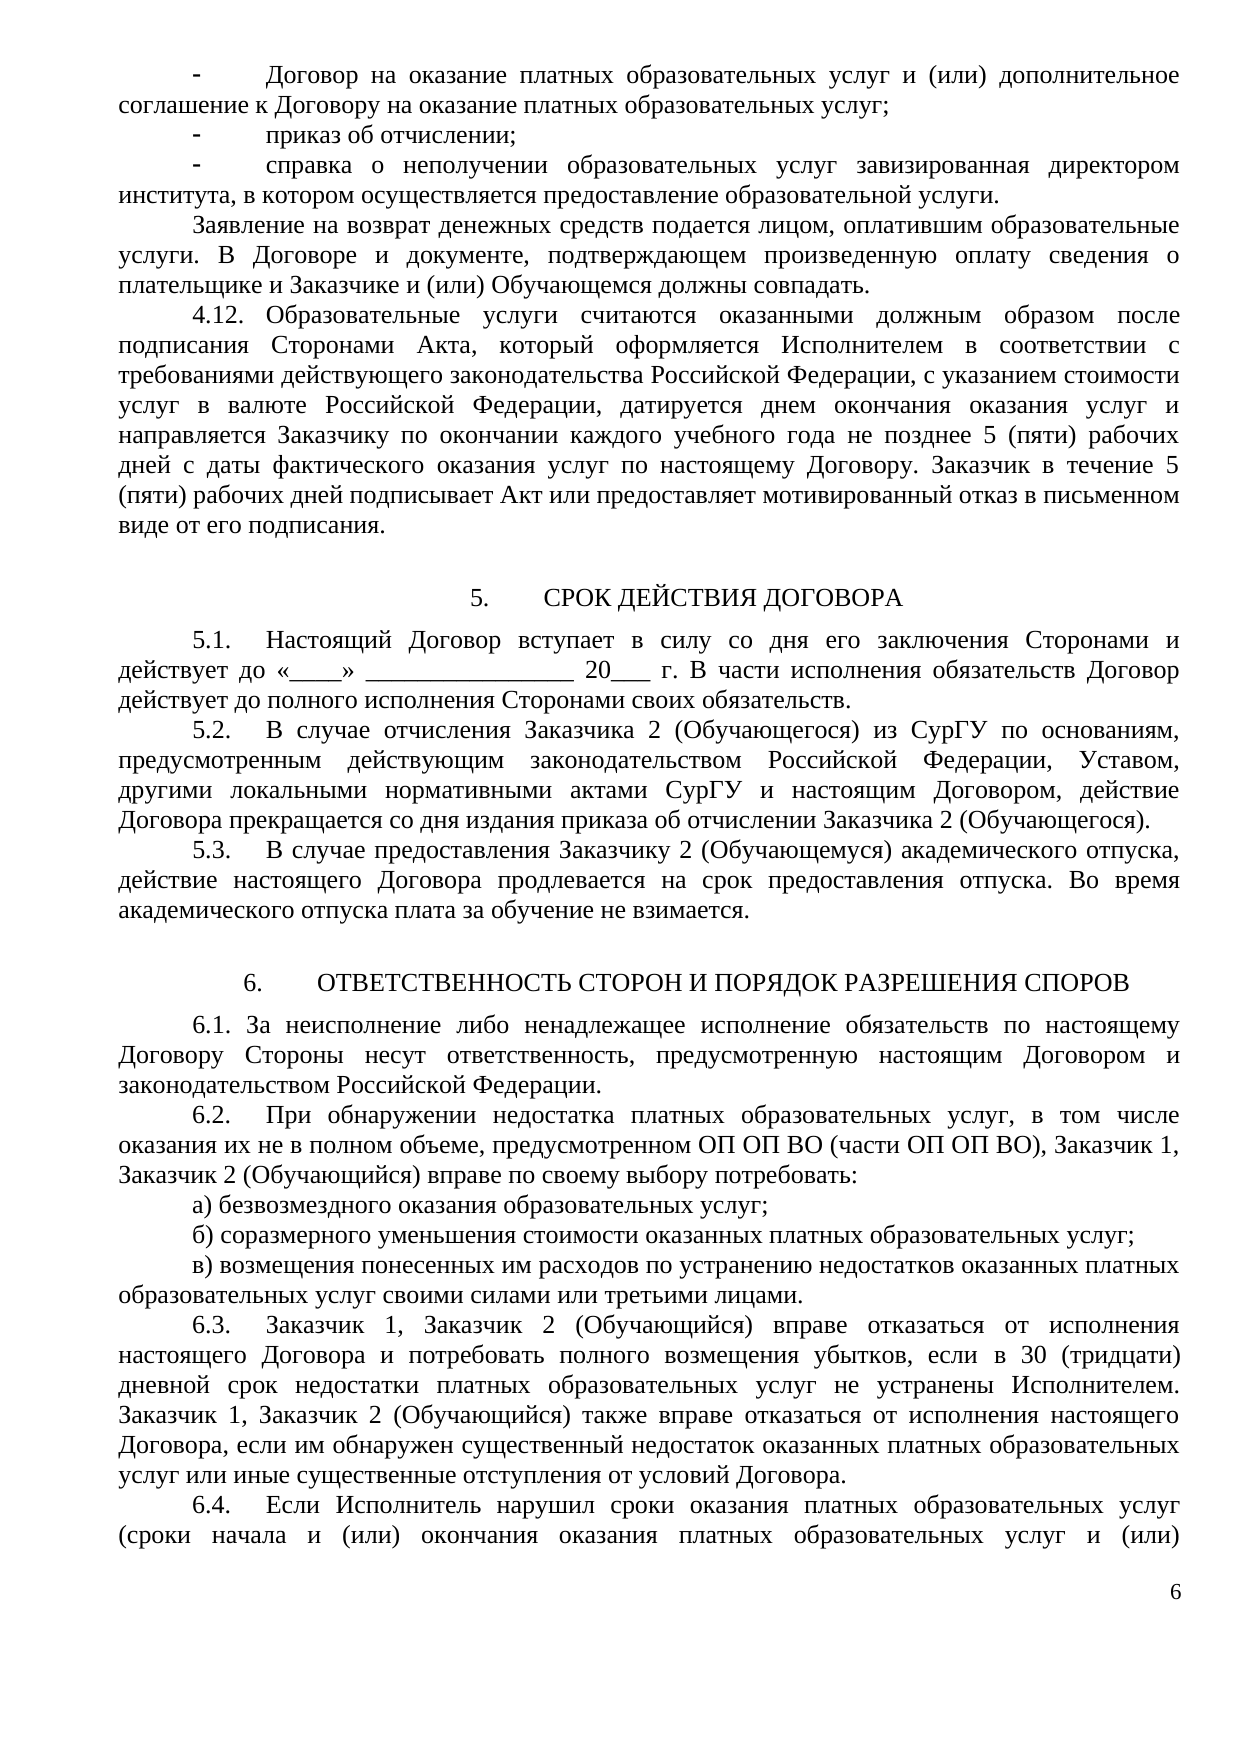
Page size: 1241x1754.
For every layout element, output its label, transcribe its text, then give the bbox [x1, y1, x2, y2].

list приказ об отчислении; [118, 119, 1181, 149]
text 5.2. В случае отчисления Заказчика 2 (Обучающегося) из СурГУ по основаниям, предусмотренным действующим законодательством Российской Федерации, Уставом, другими локальными нормативными актами СурГУ и настоящим Договором, действие Договора прекращается со дня издания приказа об отчислении Заказчика 2 (Обучающегося). [118, 714, 1181, 834]
text 6.3. Заказчик 1, Заказчик 2 (Обучающийся) вправе отказаться от исполнения настоящего Договора и потребовать полного возмещения убытков, если в 30 (тридцати) дневной срок недостатки платных образовательных услуг не устранены Исполнителем. Заказчик 1, Заказчик 2 (Обучающийся) также вправе отказаться от исполнения настоящего Договора, если им обнаружен существенный недостаток оказанных платных образовательных услуг или иные существенные отступления от условий Договора. [118, 1309, 1181, 1489]
text 6. ОТВЕТСТВЕННОСТЬ СТОРОН И ПОРЯДОК РАЗРЕШЕНИЯ СПОРОВ [118, 967, 1181, 997]
text б) соразмерного уменьшения стоимости оказанных платных образовательных услуг; [118, 1219, 1181, 1249]
text Заявление на возврат денежных средств подается лицом, оплатившим образовательные услуги. В Договоре и документе, подтверждающем произведенную оплату сведения о плательщике и Заказчике и (или) Обучающемся должны совпадать. [118, 209, 1181, 299]
text 5. СРОК ДЕЙСТВИЯ ДОГОВОРА [118, 582, 1181, 612]
text 6.1. За неисполнение либо ненадлежащее исполнение обязательств по настоящему Договору Стороны несут ответственность, предусмотренную настоящим Договором и законодательством Российской Федерации. [118, 1009, 1181, 1099]
text 4.12. Образовательные услуги считаются оказанными должным образом после подписания Сторонами Акта, который оформляется Исполнителем в соответствии с требованиями действующего законодательства Российской Федерации, с указанием стоимости услуг в валюте Российской Федерации, датируется днем окончания оказания услуг и направляется Заказчику по окончании каждого учебного года не позднее 5 (пяти) рабочих дней с даты фактического оказания услуг по настоящему Договору. Заказчик в течение 5 (пяти) рабочих дней подписывает Акт или предоставляет мотивированный отказ в письменном виде от его подписания. [118, 299, 1181, 539]
list Договор на оказание платных образовательных услуг и (или) дополнительное соглашение к Договору на оказание платных образовательных услуг; [118, 59, 1181, 119]
text в) возмещения понесенных им расходов по устранению недостатков оказанных платных образовательных услуг своими силами или третьими лицами. [118, 1249, 1181, 1309]
text 6.2. При обнаружении недостатка платных образовательных услуг, в том числе оказания их не в полном объеме, предусмотренном ОП ОП ВО (части ОП ОП ВО), Заказчик 1, Заказчик 2 (Обучающийся) вправе по своему выбору потребовать: [118, 1099, 1181, 1189]
text а) безвозмездного оказания образовательных услуг; [118, 1189, 1181, 1219]
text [118, 1489, 1181, 1549]
list справка о неполучении образовательных услуг завизированная директором института, в котором осуществляется предоставление образовательной услуги. [118, 149, 1181, 209]
text 5.3. В случае предоставления Заказчику 2 (Обучающемуся) академического отпуска, действие настоящего Договора продлевается на срок предоставления отпуска. Во время академического отпуска плата за обучение не взимается. [118, 834, 1181, 924]
text 5.1. Настоящий Договор вступает в силу со дня его заключения Сторонами и действует до «____» ________________ 20___ г. В части исполнения обязательств Договор действует до полного исполнения Сторонами своих обязательств. [118, 624, 1181, 714]
